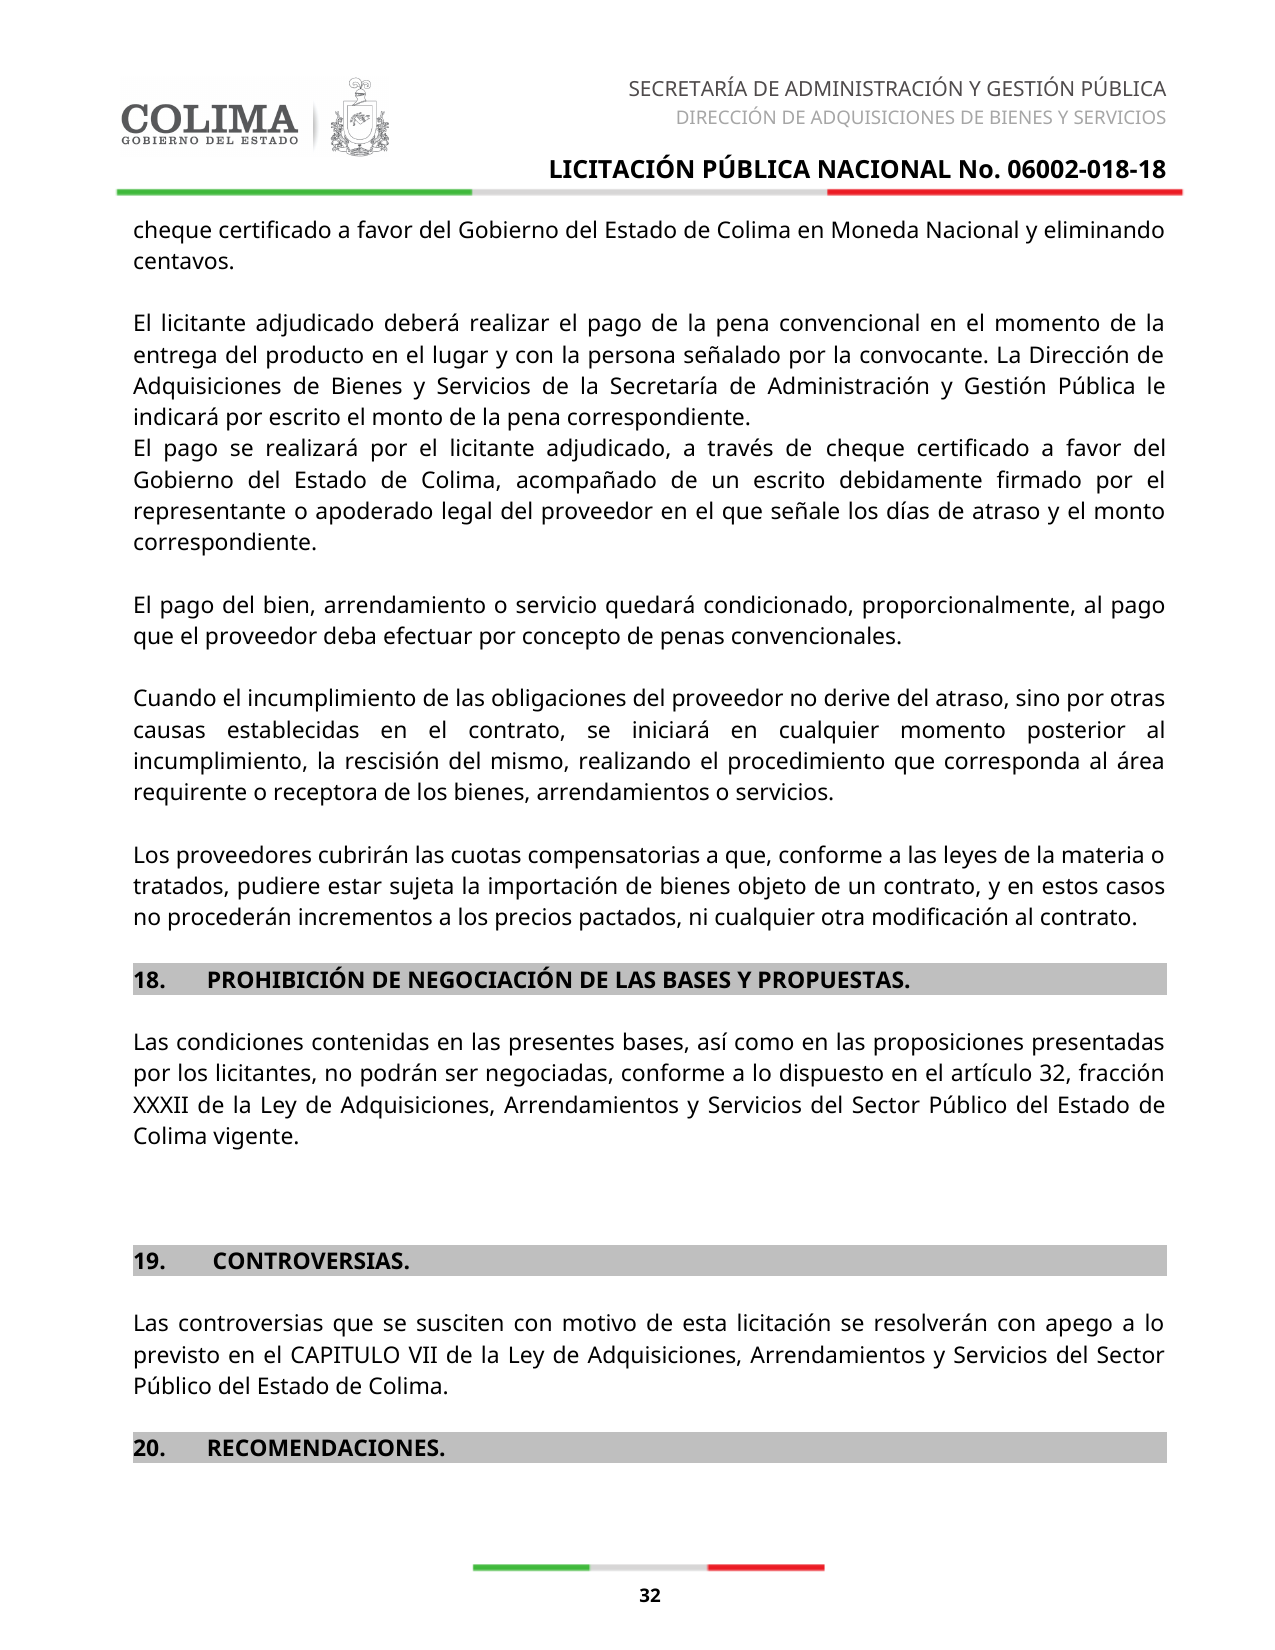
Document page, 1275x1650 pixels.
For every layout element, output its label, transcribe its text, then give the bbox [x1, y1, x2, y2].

text El pago se realizará por el licitante adjudicado, a través de cheque certificado a favor del Gobierno del Estado de Colima, acompañado de un escrito debidamente firmado por el representante o apoderado legal del proveedor en el que señale los días de atraso y el monto correspondiente. [133, 432, 1167, 557]
text 20. RECOMENDACIONES. [133, 1432, 1167, 1463]
text Las condiciones contenidas en las presentes bases, así como en las proposiciones presentadas por los licitantes, no podrán ser negociadas, conforme a lo dispuesto en el artículo 32, fracción XXXII de la Ley de Adquisiciones, Arrendamientos y Servicios del Sector Público del Estado de Colima vigente. [133, 1026, 1167, 1151]
picture [120, 76, 389, 157]
text El pago del bien, arrendamiento o servicio quedará condicionado, proporcionalmente, al pago que el proveedor deba efectuar por concepto de penas convencionales. [133, 588, 1167, 651]
text 19. CONTROVERSIAS. [133, 1245, 1167, 1276]
text Cuando el incumplimiento de las obligaciones del proveedor no derive del atraso, sino por otras causas establecidas en el contrato, se iniciará en cualquier momento posterior al incumplimiento, la rescisión del mismo, realizando el procedimiento que corresponda al área requirente o receptora de los bienes, arrendamientos o servicios. [133, 682, 1167, 807]
text Las controversias que se susciten con motivo de esta licitación se resolverán con apego a lo previsto en el CAPITULO VII de la Ley de Adquisiciones, Arrendamientos y Servicios del Sector Público del Estado de Colima. [133, 1307, 1167, 1401]
picture [111, 183, 1189, 204]
text Los proveedores cubrirán las cuotas compensatorias a que, conforme a las leyes de la materia o tratados, pudiere estar sujeta la importación de bienes objeto de un contrato, y en estos casos no procederán incrementos a los precios pactados, ni cualquier otra modificación al contrato. [133, 838, 1167, 932]
picture [472, 1553, 828, 1578]
text El licitante adjudicado deberá realizar el pago de la pena convencional en el momento de la entrega del producto en el lugar y con la persona señalado por la convocante. La Dirección de Adquisiciones de Bienes y Servicios de la Secretaría de Administración y Gestión Pública le indicará por escrito el monto de la pena correspondiente. [133, 307, 1167, 432]
text 18. PROHIBICIÓN DE NEGOCIACIÓN DE LAS BASES Y PROPUESTAS. [133, 963, 1167, 995]
